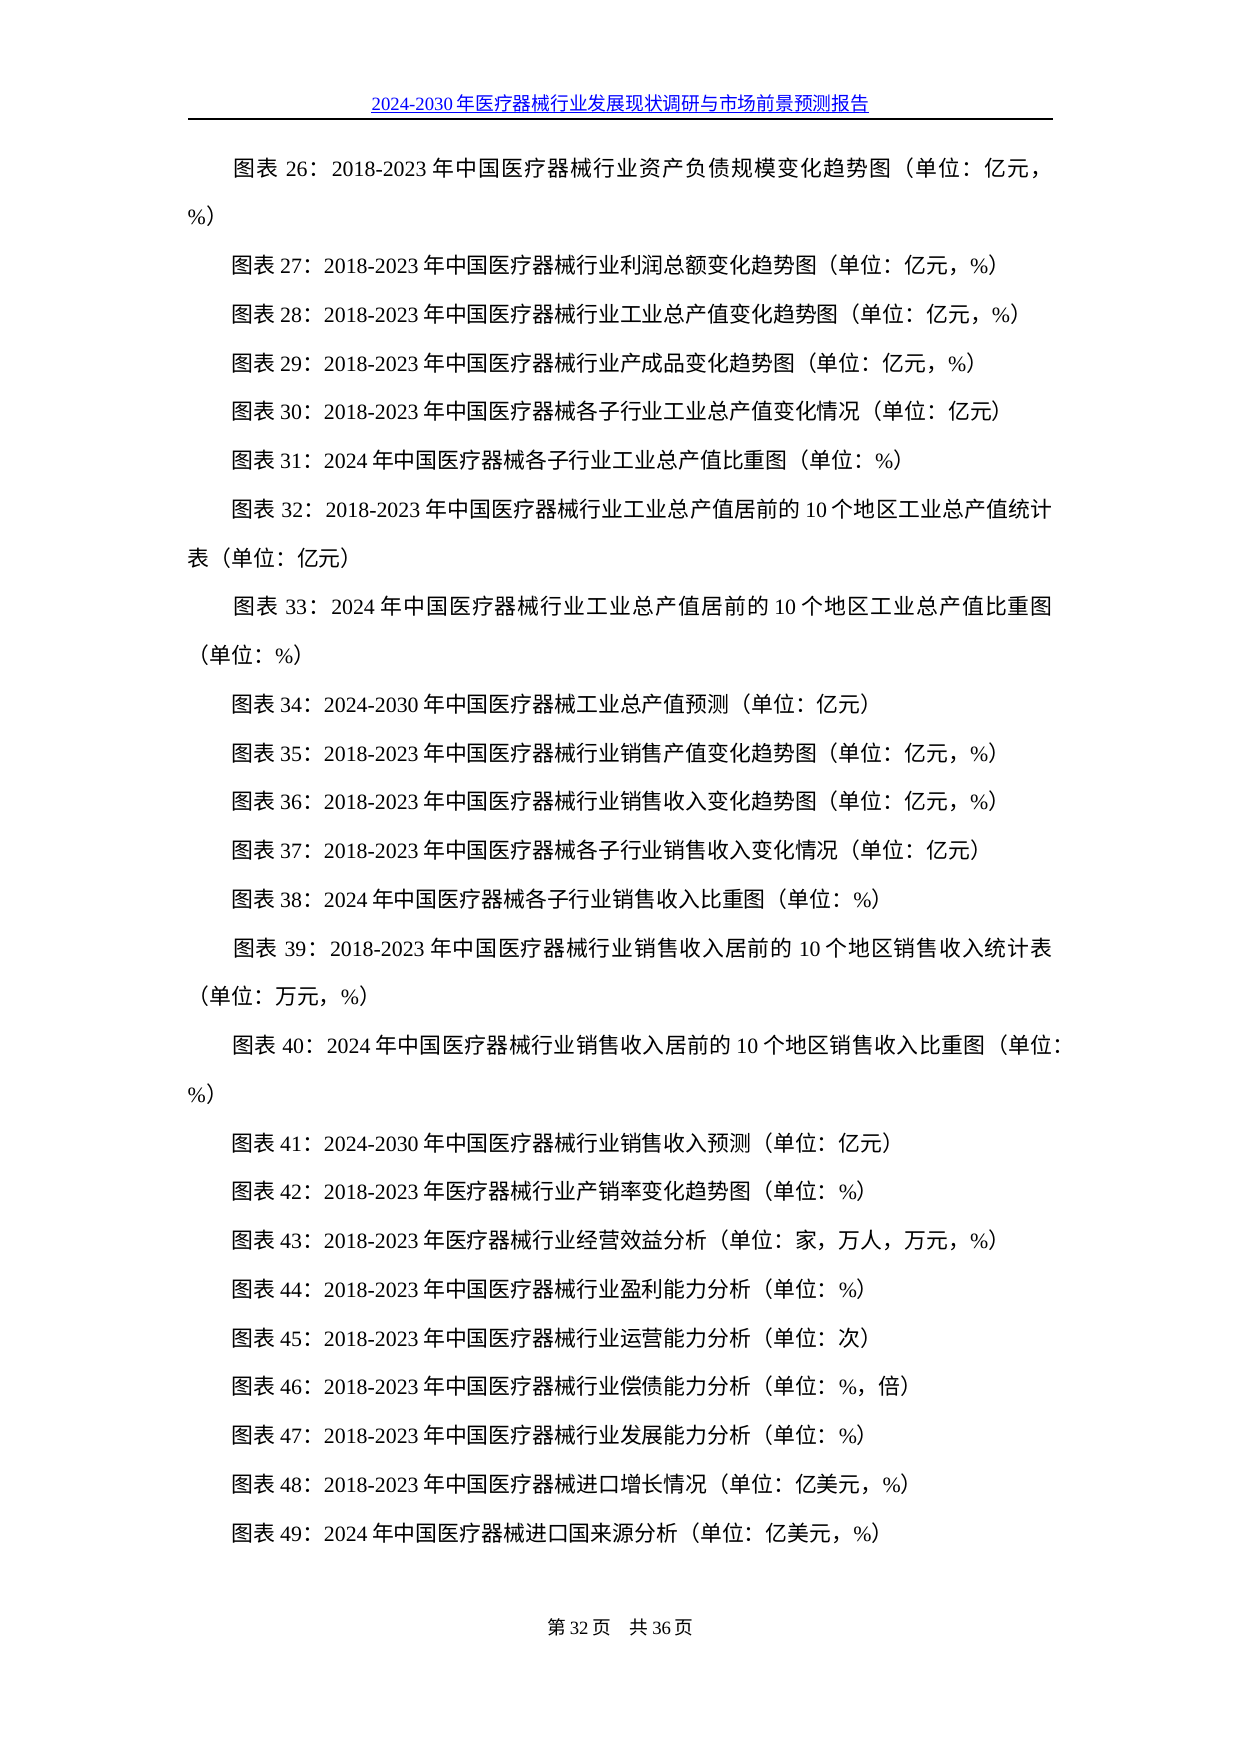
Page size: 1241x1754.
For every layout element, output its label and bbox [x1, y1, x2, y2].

text [187, 150, 1053, 1548]
